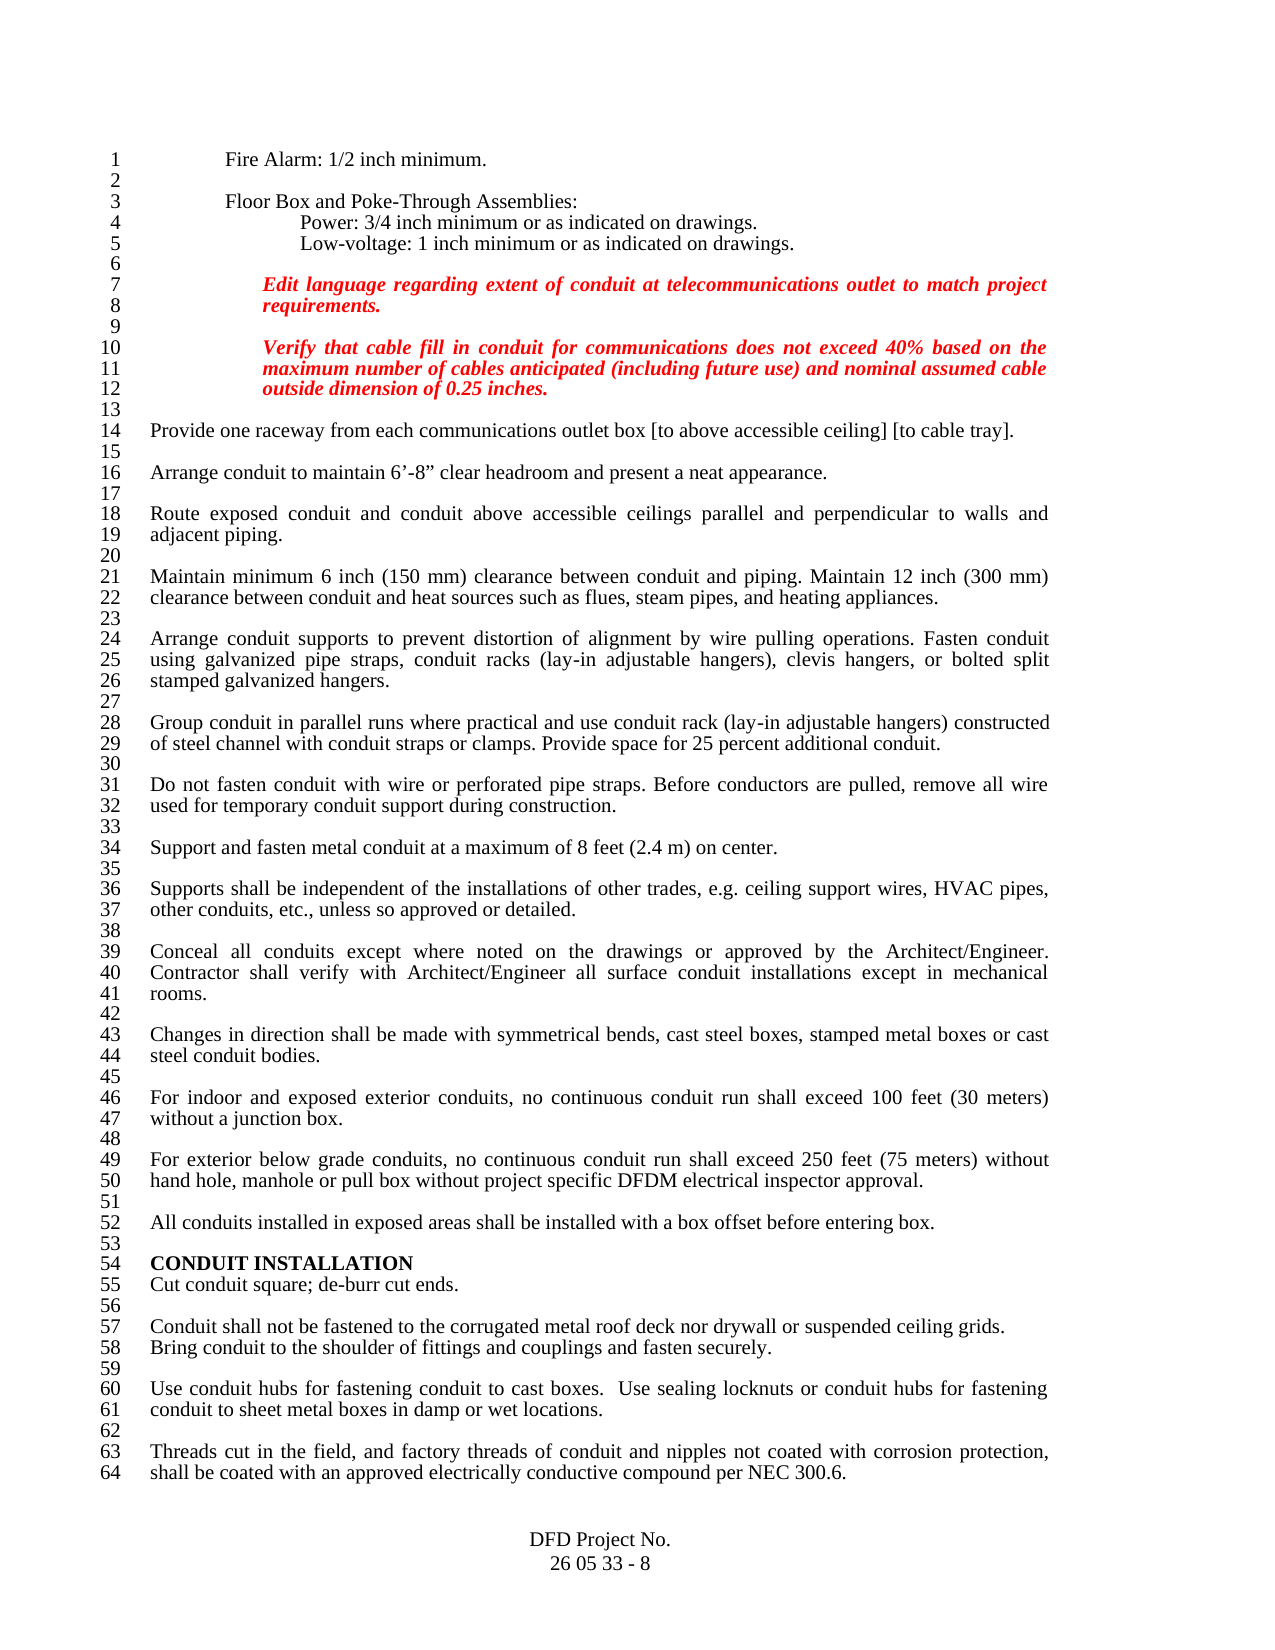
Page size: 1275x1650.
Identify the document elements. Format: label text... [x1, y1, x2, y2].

text Edit language regarding extent of conduit at telecommunications outlet to match project requirements. [262, 275, 1050, 317]
text Low-voltage: 1 inch minimum or as indicated on drawings. [225, 233, 1050, 254]
text All conduits installed in exposed areas shall be installed with a box offset before entering box. [150, 1212, 1050, 1233]
text Use conduit hubs for fastening conduit to cast boxes. Use sealing locknuts or conduit hubs for fastening conduit to sheet metal boxes in damp or wet locations. [150, 1379, 1050, 1421]
text Verify that cable fill in conduit for communications does not exceed 40% based on the maximum number of cables anticipated (including future use) and nominal assumed cable outside dimension of 0.25 inches. [262, 337, 1050, 400]
text For exterior below grade conduits, no continuous conduit run shall exceed 250 feet (75 meters) without hand hole, manhole or pull box without project specific DFDM electrical inspector approval. [150, 1150, 1050, 1192]
text Support and fasten metal conduit at a maximum of 8 feet (2.4 m) on center. [150, 837, 1050, 858]
text Fire Alarm: 1/2 inch minimum. [225, 150, 1050, 171]
text For indoor and exposed exterior conduits, no continuous conduit run shall exceed 100 feet (30 meters) without a junction box. [150, 1087, 1050, 1129]
text Arrange conduit to maintain 6’-8” clear headroom and present a neat appearance. [150, 462, 1050, 483]
text Group conduit in parallel runs where practical and use conduit rack (lay-in adjustable hangers) constructed of steel channel with conduit straps or clamps. Provide space for 25 percent additional conduit. [150, 712, 1050, 754]
text Threads cut in the field, and factory threads of conduit and nipples not coated with corrosion protection, shall be coated with an approved electrically conductive compound per NEC 300.6. [150, 1442, 1050, 1483]
text Conceal all conduits except where noted on the drawings or approved by the Architect/Engineer. Contractor shall verify with Architect/Engineer all surface conduit installations except in mechanical rooms. [150, 942, 1050, 1004]
text Floor Box and Poke-Through Assemblies: [225, 192, 1050, 212]
text Bring conduit to the shoulder of fittings and couplings and fasten securely. [150, 1337, 1050, 1358]
text Arrange conduit supports to prevent distortion of alignment by wire pulling operations. Fasten conduit using galvanized pipe straps, conduit racks (lay-in adjustable hangers), clevis hangers, or bolted split stamped galvanized hangers. [150, 629, 1050, 692]
text Cut conduit square; de-burr cut ends. [150, 1275, 1050, 1296]
text Conduit shall not be fastened to the corrugated metal roof deck nor drywall or suspended ceiling grids. [150, 1317, 1050, 1337]
text Supports shall be independent of the installations of other trades, e.g. ceiling support wires, HVAC pipes, other conduits, etc., unless so approved or detailed. [150, 879, 1050, 921]
text Do not fasten conduit with wire or perforated pipe straps. Before conductors are pulled, remove all wire used for temporary conduit support during construction. [150, 775, 1050, 817]
text Provide one raceway from each communications outlet box [to above accessible ceiling] [to cable tray]. [150, 421, 1050, 442]
text CONDUIT INSTALLATION [150, 1254, 1050, 1275]
text Route exposed conduit and conduit above accessible ceilings parallel and perpendicular to walls and adjacent piping. [150, 504, 1050, 546]
text Maintain minimum 6 inch (150 mm) clearance between conduit and piping. Maintain 12 inch (300 mm) clearance between conduit and heat sources such as flues, steam pipes, and heating appliances. [150, 567, 1050, 608]
text Changes in direction shall be made with symmetrical bends, cast steel boxes, stamped metal boxes or cast steel conduit bodies. [150, 1025, 1050, 1067]
text Power: 3/4 inch minimum or as indicated on drawings. [225, 212, 1050, 233]
